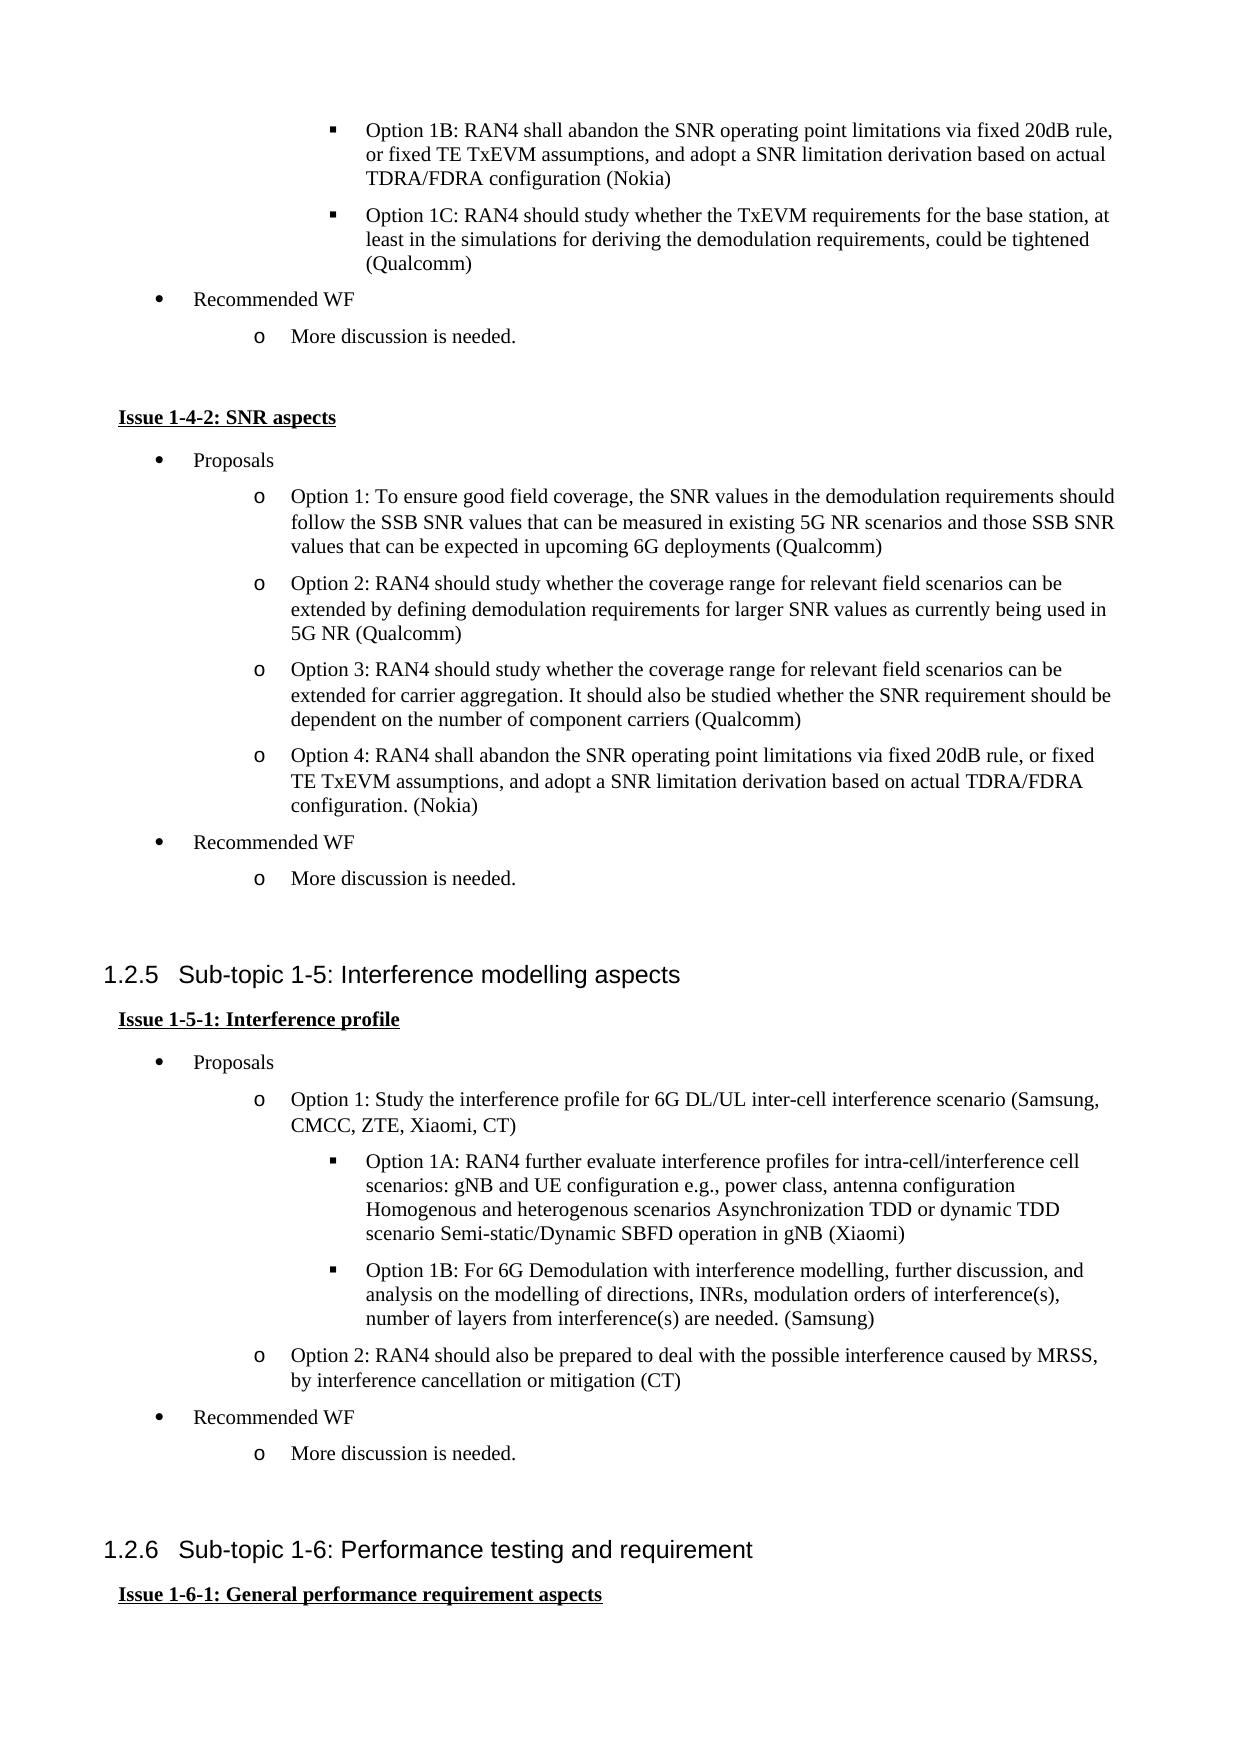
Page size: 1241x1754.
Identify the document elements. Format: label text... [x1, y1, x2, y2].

list Option 4: RAN4 shall abandon the SNR operating point limitations via fixed 20dB rule, or fixed TE TxEVM assumptions, and adopt a SNR limitation derivation based on actual TDRA/FDRA configuration. (Nokia) [253, 743, 1122, 817]
list Option 1: Study the interference profile for 6G DL/UL inter-cell interference scenario (Samsung, CMCC, ZTE, Xiaomi, CT) [253, 1087, 1122, 1137]
list More discussion is needed. [253, 1441, 1122, 1467]
subtitle Sub-topic 1-6: Performance testing and requirement [103, 1535, 1122, 1564]
subtitle Sub-topic 1-5: Interference modelling aspects [103, 960, 1122, 989]
text Issue 1-4-2: SNR aspects [118, 405, 1122, 429]
list Proposals [156, 448, 1122, 472]
list Option 2: RAN4 should study whether the coverage range for relevant field scenarios can be extended by defining demodulation requirements for larger SNR values as currently being used in 5G NR (Qualcomm) [253, 571, 1122, 644]
text Issue 1-5-1: Interference profile [118, 1007, 1122, 1031]
list Option 1: To ensure good field coverage, the SNR values in the demodulation requirements should follow the SSB SNR values that can be measured in existing 5G NR scenarios and those SSB SNR values that can be expected in upcoming 6G deployments (Qualcomm) [253, 484, 1122, 558]
list Option 1B: RAN4 shall abandon the SNR operating point limitations via fixed 20dB rule, or fixed TE TxEVM assumptions, and adopt a SNR limitation derivation based on actual TDRA/FDRA configuration (Nokia) [328, 118, 1122, 190]
list More discussion is needed. [253, 324, 1122, 350]
text Issue 1-6-1: General performance requirement aspects [118, 1582, 1122, 1606]
list Proposals [156, 1050, 1122, 1074]
list Option 1A: RAN4 further evaluate interference profiles for intra-cell/interference cell scenarios: gNB and UE configuration e.g., power class, antenna configuration Homogenous and heterogenous scenarios Asynchronization TDD or dynamic TDD scenario Semi-static/Dynamic SBFD operation in gNB (Xiaomi) [328, 1149, 1122, 1245]
list Recommended WF [156, 830, 1122, 854]
list Option 1B: For 6G Demodulation with interference modelling, further discussion, and analysis on the modelling of directions, INRs, modulation orders of interference(s), number of layers from interference(s) are needed. (Samsung) [328, 1258, 1122, 1330]
list Recommended WF [156, 287, 1122, 311]
list Option 3: RAN4 should study whether the coverage range for relevant field scenarios can be extended for carrier aggregation. It should also be studied whether the SNR requirement should be dependent on the number of component carriers (Qualcomm) [253, 657, 1122, 731]
list Option 2: RAN4 should also be prepared to deal with the possible interference caused by MRSS, by interference cancellation or mitigation (CT) [253, 1342, 1122, 1392]
list Option 1C: RAN4 should study whether the TxEVM requirements for the base station, at least in the simulations for deriving the demodulation requirements, could be tightened (Qualcomm) [328, 203, 1122, 275]
list Recommended WF [156, 1405, 1122, 1429]
list More discussion is needed. [253, 866, 1122, 892]
